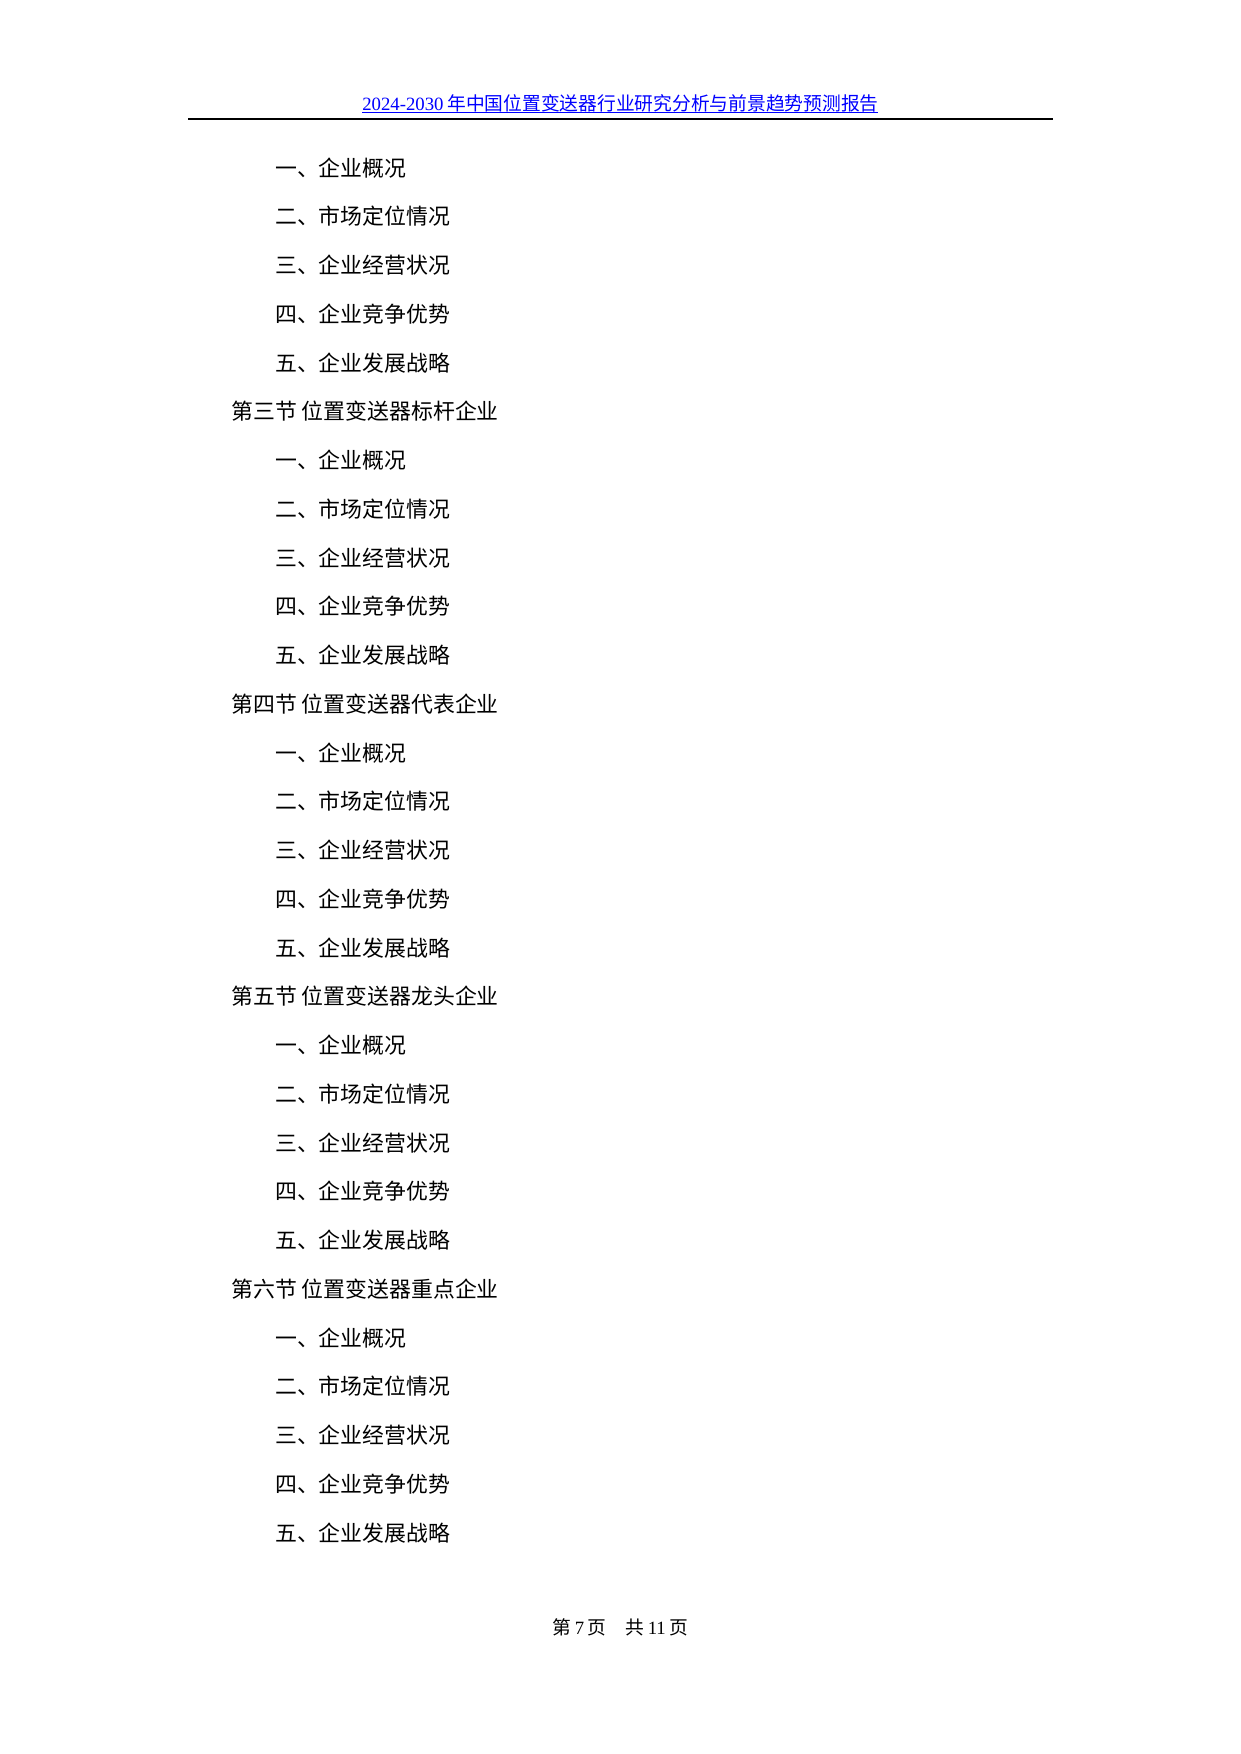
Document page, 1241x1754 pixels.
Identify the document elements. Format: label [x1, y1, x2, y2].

text [187, 150, 1053, 1548]
